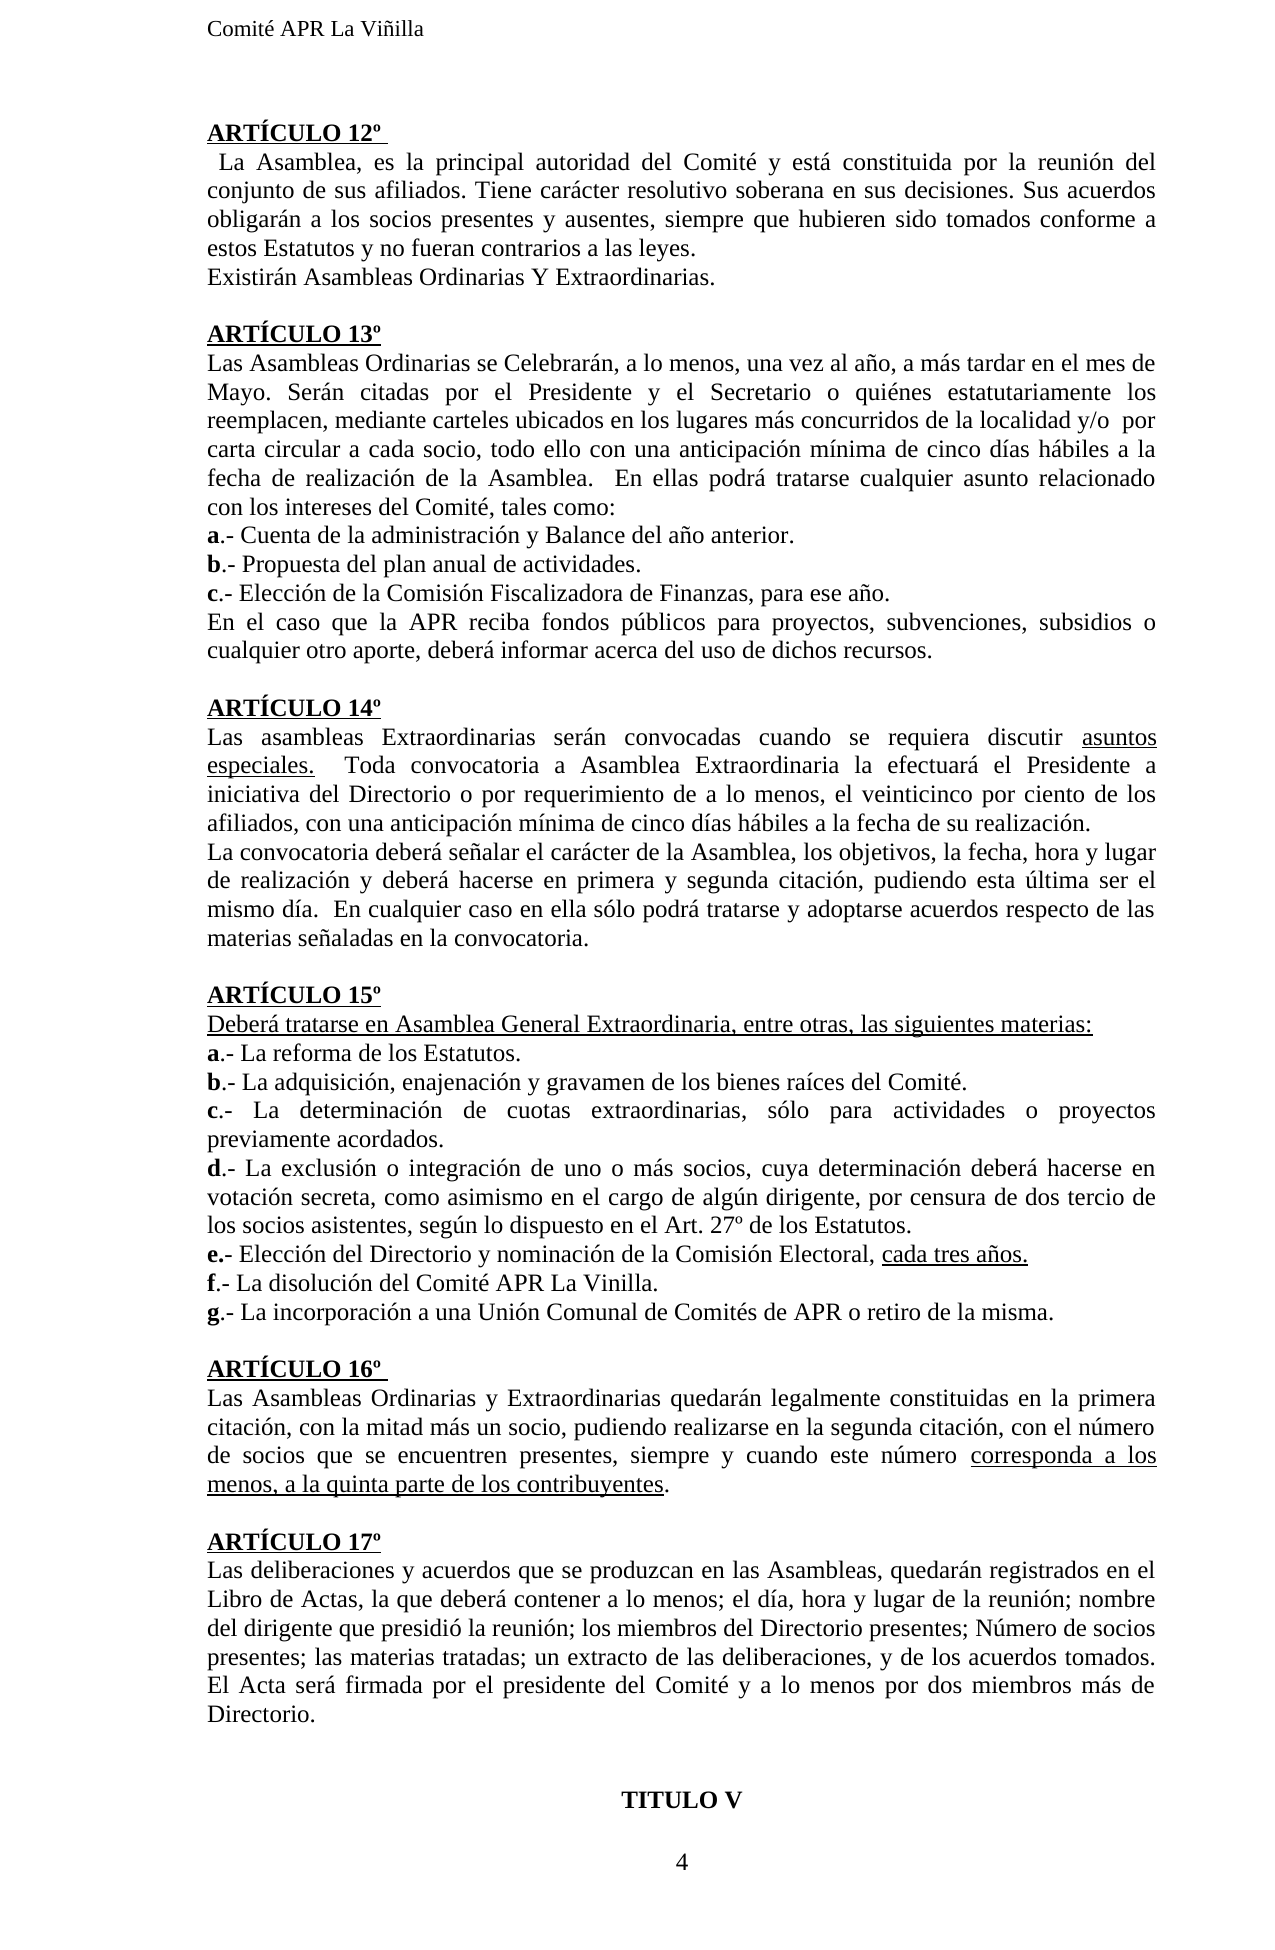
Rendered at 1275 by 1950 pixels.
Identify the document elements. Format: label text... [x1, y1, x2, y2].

text a.- La reforma de los Estatutos. [207, 1038, 1157, 1067]
text b.- La adquisición, enajenación y gravamen de los bienes raíces del Comité. [207, 1067, 1157, 1096]
text ARTÍCULO 12º [207, 118, 1157, 147]
text Deberá tratarse en Asamblea General Extraordinaria, entre otras, las siguientes materias: [207, 1009, 1157, 1038]
text ARTÍCULO 13º [207, 319, 1157, 348]
text c.- Elección de la Comisión Fiscalizadora de Finanzas, para ese año. [207, 578, 1157, 607]
text ARTÍCULO 17º [207, 1527, 1157, 1556]
text Existirán Asambleas Ordinarias Y Extraordinarias. [207, 262, 1157, 291]
text ARTÍCULO 14º [207, 693, 1157, 722]
text TITULO V [207, 1786, 1157, 1814]
text ARTÍCULO 16º [207, 1354, 1157, 1383]
text a.- Cuenta de la administración y Balance del año anterior. [207, 521, 1157, 549]
text e.- Elección del Directorio y nominación de la Comisión Electoral, cada tres años. [207, 1239, 1157, 1268]
text Las asambleas Extraordinarias serán convocadas cuando se requiera discutir asuntos especiales. Toda convocatoria a Asamblea Extraordinaria la efectuará el Presidente a iniciativa del Directorio o por requerimiento de a lo menos, el veinticinco por ciento de los afiliados, con una anticipación mínima de cinco días hábiles a la fecha de su realización. [207, 722, 1157, 837]
text ARTÍCULO 15º [207, 981, 1157, 1009]
text f.- La disolución del Comité APR La Vinilla. [207, 1268, 1157, 1297]
text La Asamblea, es la principal autoridad del Comité y está constituida por la reunión del conjunto de sus afiliados. Tiene carácter resolutivo soberana en sus decisiones. Sus acuerdos obligarán a los socios presentes y ausentes, siempre que hubieren sido tomados conforme a estos Estatutos y no fueran contrarios a las leyes. [207, 147, 1157, 262]
text En el caso que la APR reciba fondos públicos para proyectos, subvenciones, subsidios o cualquier otro aporte, deberá informar acerca del uso de dichos recursos. [207, 607, 1157, 664]
text Las Asambleas Ordinarias se Celebrarán, a lo menos, una vez al año, a más tardar en el mes de Mayo. Serán citadas por el Presidente y el Secretario o quiénes estatutariamente los reemplacen, mediante carteles ubicados en los lugares más concurridos de la localidad y/o por carta circular a cada socio, todo ello con una anticipación mínima de cinco días hábiles a la fecha de realización de la Asamblea. En ellas podrá tratarse cualquier asunto relacionado con los intereses del Comité, tales como: [207, 348, 1157, 521]
text b.- Propuesta del plan anual de actividades. [207, 549, 1157, 578]
text Las Asambleas Ordinarias y Extraordinarias quedarán legalmente constituidas en la primera citación, con la mitad más un socio, pudiendo realizarse en la segunda citación, con el número de socios que se encuentren presentes, siempre y cuando este número corresponda a los menos, a la quinta parte de los contribuyentes. [207, 1383, 1157, 1498]
text Las deliberaciones y acuerdos que se produzcan en las Asambleas, quedarán registrados en el Libro de Actas, la que deberá contener a lo menos; el día, hora y lugar de la reunión; nombre del dirigente que presidió la reunión; los miembros del Directorio presentes; Número de socios presentes; las materias tratadas; un extracto de las deliberaciones, y de los acuerdos tomados. El Acta será firmada por el presidente del Comité y a lo menos por dos miembros más de Directorio. [207, 1556, 1157, 1728]
text d.- La exclusión o integración de uno o más socios, cuya determinación deberá hacerse en votación secreta, como asimismo en el cargo de algún dirigente, por censura de dos tercio de los socios asistentes, según lo dispuesto en el Art. 27º de los Estatutos. [207, 1153, 1157, 1239]
text g.- La incorporación a una Unión Comunal de Comités de APR o retiro de la misma. [207, 1297, 1157, 1326]
text c.- La determinación de cuotas extraordinarias, sólo para actividades o proyectos previamente acordados. [207, 1096, 1157, 1153]
text La convocatoria deberá señalar el carácter de la Asamblea, los objetivos, la fecha, hora y lugar de realización y deberá hacerse en primera y segunda citación, pudiendo esta última ser el mismo día. En cualquier caso en ella sólo podrá tratarse y adoptarse acuerdos respecto de las materias señaladas en la convocatoria. [207, 837, 1157, 952]
